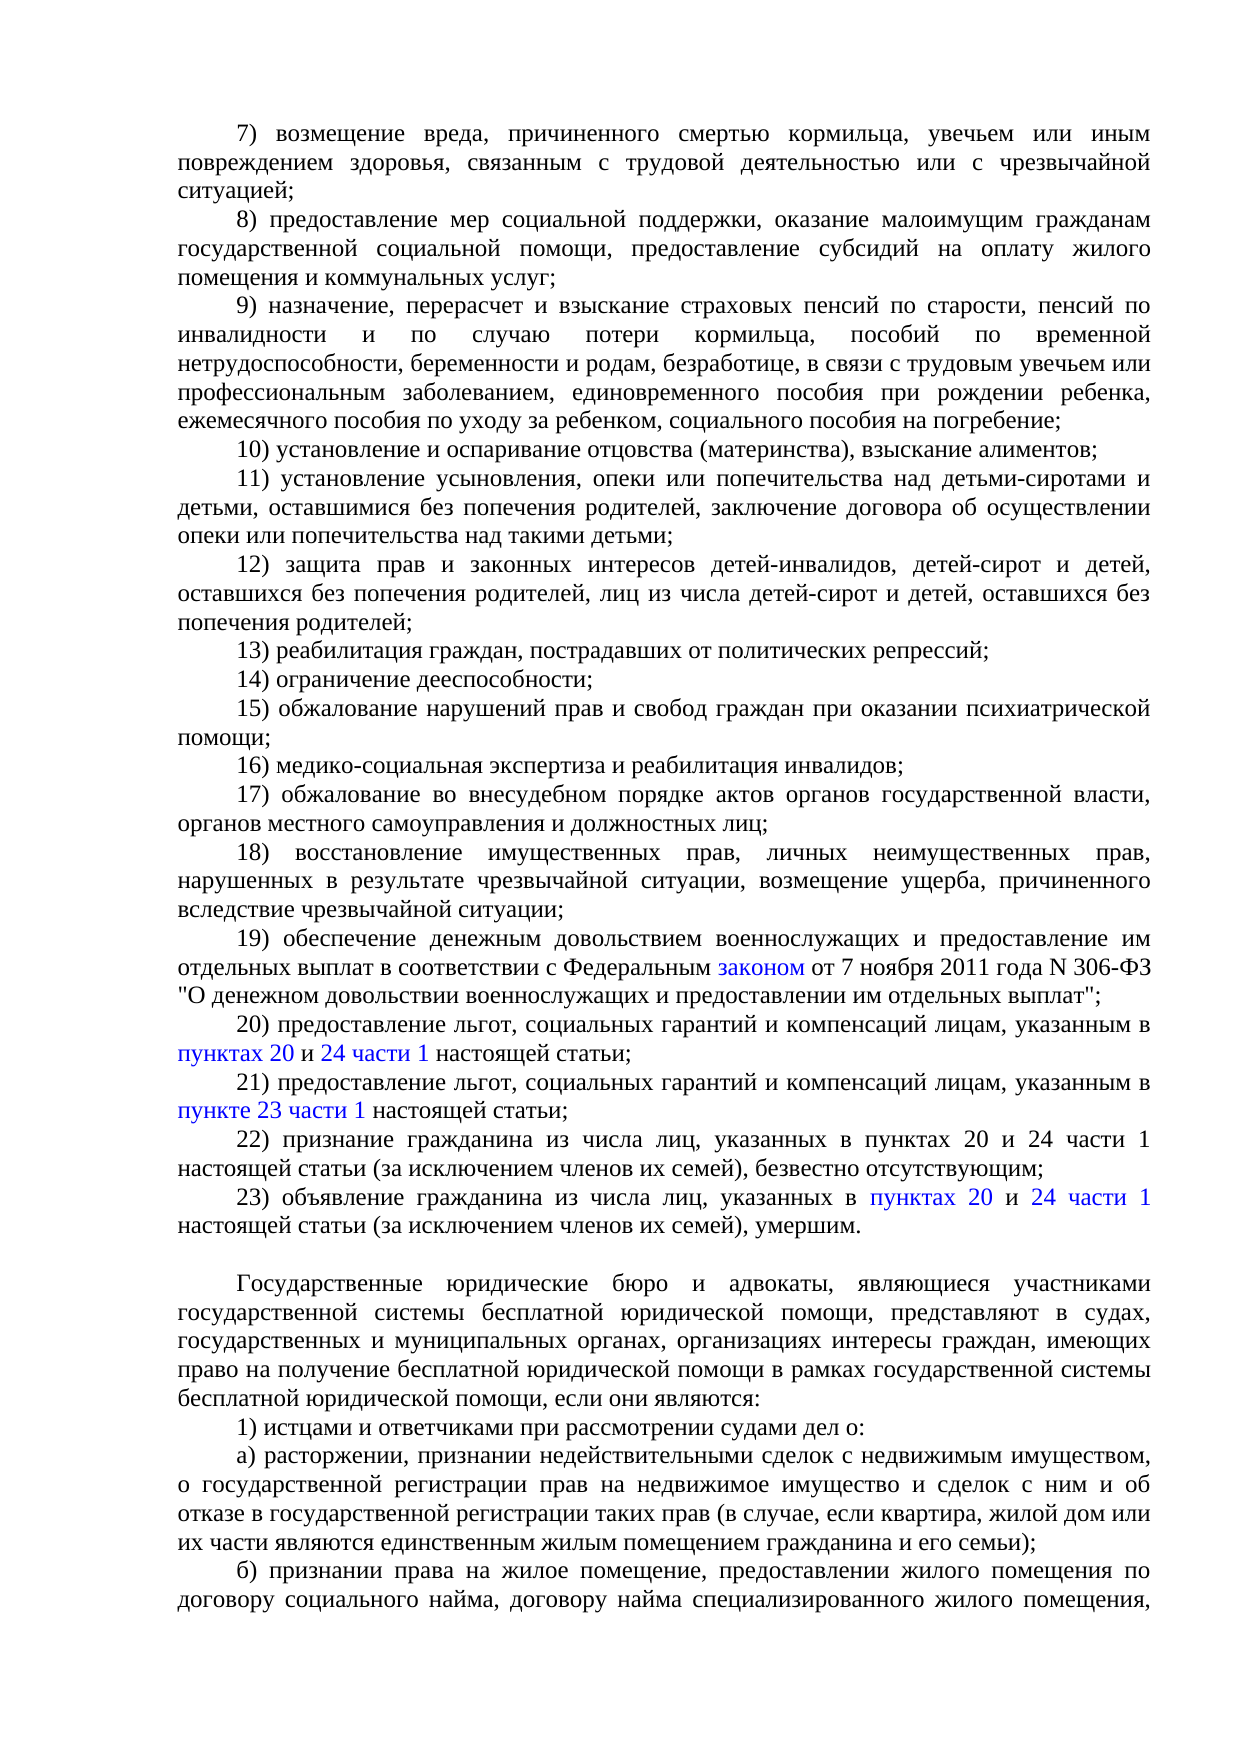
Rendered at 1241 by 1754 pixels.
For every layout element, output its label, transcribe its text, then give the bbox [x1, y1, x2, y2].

text 15) обжалование нарушений прав и свобод граждан при оказании психиатрической помощи; [177, 693, 1152, 751]
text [177, 1556, 1152, 1613]
text 7) возмещение вреда, причиненного смертью кормильца, увечьем или иным повреждением здоровья, связанным с трудовой деятельностью или с чрезвычайной ситуацией; [177, 118, 1152, 204]
text 12) защита прав и законных интересов детей-инвалидов, детей-сирот и детей, оставшихся без попечения родителей, лиц из числа детей-сирот и детей, оставшихся без попечения родителей; [177, 549, 1152, 636]
text 23) объявление гражданина из числа лиц, указанных в пунктах 20 и 24 части 1 настоящей статьи (за исключением членов их семей), умершим. [177, 1182, 1152, 1239]
text 21) предоставление льгот, социальных гарантий и компенсаций лицам, указанным в пункте 23 части 1 настоящей статьи; [177, 1067, 1152, 1124]
text 19) обеспечение денежным довольствием военнослужащих и предоставление им отдельных выплат в соответствии с Федеральным законом от 7 ноября 2011 года N 306-ФЗ "О денежном довольствии военнослужащих и предоставлении им отдельных выплат"; [177, 923, 1152, 1009]
text 22) признание гражданина из числа лиц, указанных в пунктах 20 и 24 части 1 настоящей статьи (за исключением членов их семей), безвестно отсутствующим; [177, 1124, 1152, 1182]
text а) расторжении, признании недействительными сделок с недвижимым имуществом, о государственной регистрации прав на недвижимое имущество и сделок с ним и об отказе в государственной регистрации таких прав (в случае, если квартира, жилой дом или их части являются единственным жилым помещением гражданина и его семьи); [177, 1441, 1152, 1556]
text 17) обжалование во внесудебном порядке актов органов государственной власти, органов местного самоуправления и должностных лиц; [177, 779, 1152, 837]
text 11) установление усыновления, опеки или попечительства над детьми-сиротами и детьми, оставшимися без попечения родителей, заключение договора об осуществлении опеки или попечительства над такими детьми; [177, 463, 1152, 549]
text 20) предоставление льгот, социальных гарантий и компенсаций лицам, указанным в пунктах 20 и 24 части 1 настоящей статьи; [177, 1009, 1152, 1067]
text 13) реабилитация граждан, пострадавших от политических репрессий; [177, 636, 1152, 664]
text 10) установление и оспаривание отцовства (материнства), взыскание алиментов; [177, 434, 1152, 463]
text 14) ограничение дееспособности; [177, 664, 1152, 693]
text 9) назначение, перерасчет и взыскание страховых пенсий по старости, пенсий по инвалидности и по случаю потери кормильца, пособий по временной нетрудоспособности, беременности и родам, безработице, в связи с трудовым увечьем или профессиональным заболеванием, единовременного пособия при рождении ребенка, ежемесячного пособия по уходу за ребенком, социального пособия на погребение; [177, 291, 1152, 434]
text 18) восстановление имущественных прав, личных неимущественных прав, нарушенных в результате чрезвычайной ситуации, возмещение ущерба, причиненного вследствие чрезвычайной ситуации; [177, 837, 1152, 923]
text 8) предоставление мер социальной поддержки, оказание малоимущим гражданам государственной социальной помощи, предоставление субсидий на оплату жилого помещения и коммунальных услуг; [177, 204, 1152, 291]
text 16) медико-социальная экспертиза и реабилитация инвалидов; [177, 751, 1152, 779]
text Государственные юридические бюро и адвокаты, являющиеся участниками государственной системы бесплатной юридической помощи, представляют в судах, государственных и муниципальных органах, организациях интересы граждан, имеющих право на получение бесплатной юридической помощи в рамках государственной системы бесплатной юридической помощи, если они являются: [177, 1268, 1152, 1412]
text 1) истцами и ответчиками при рассмотрении судами дел о: [177, 1412, 1152, 1441]
